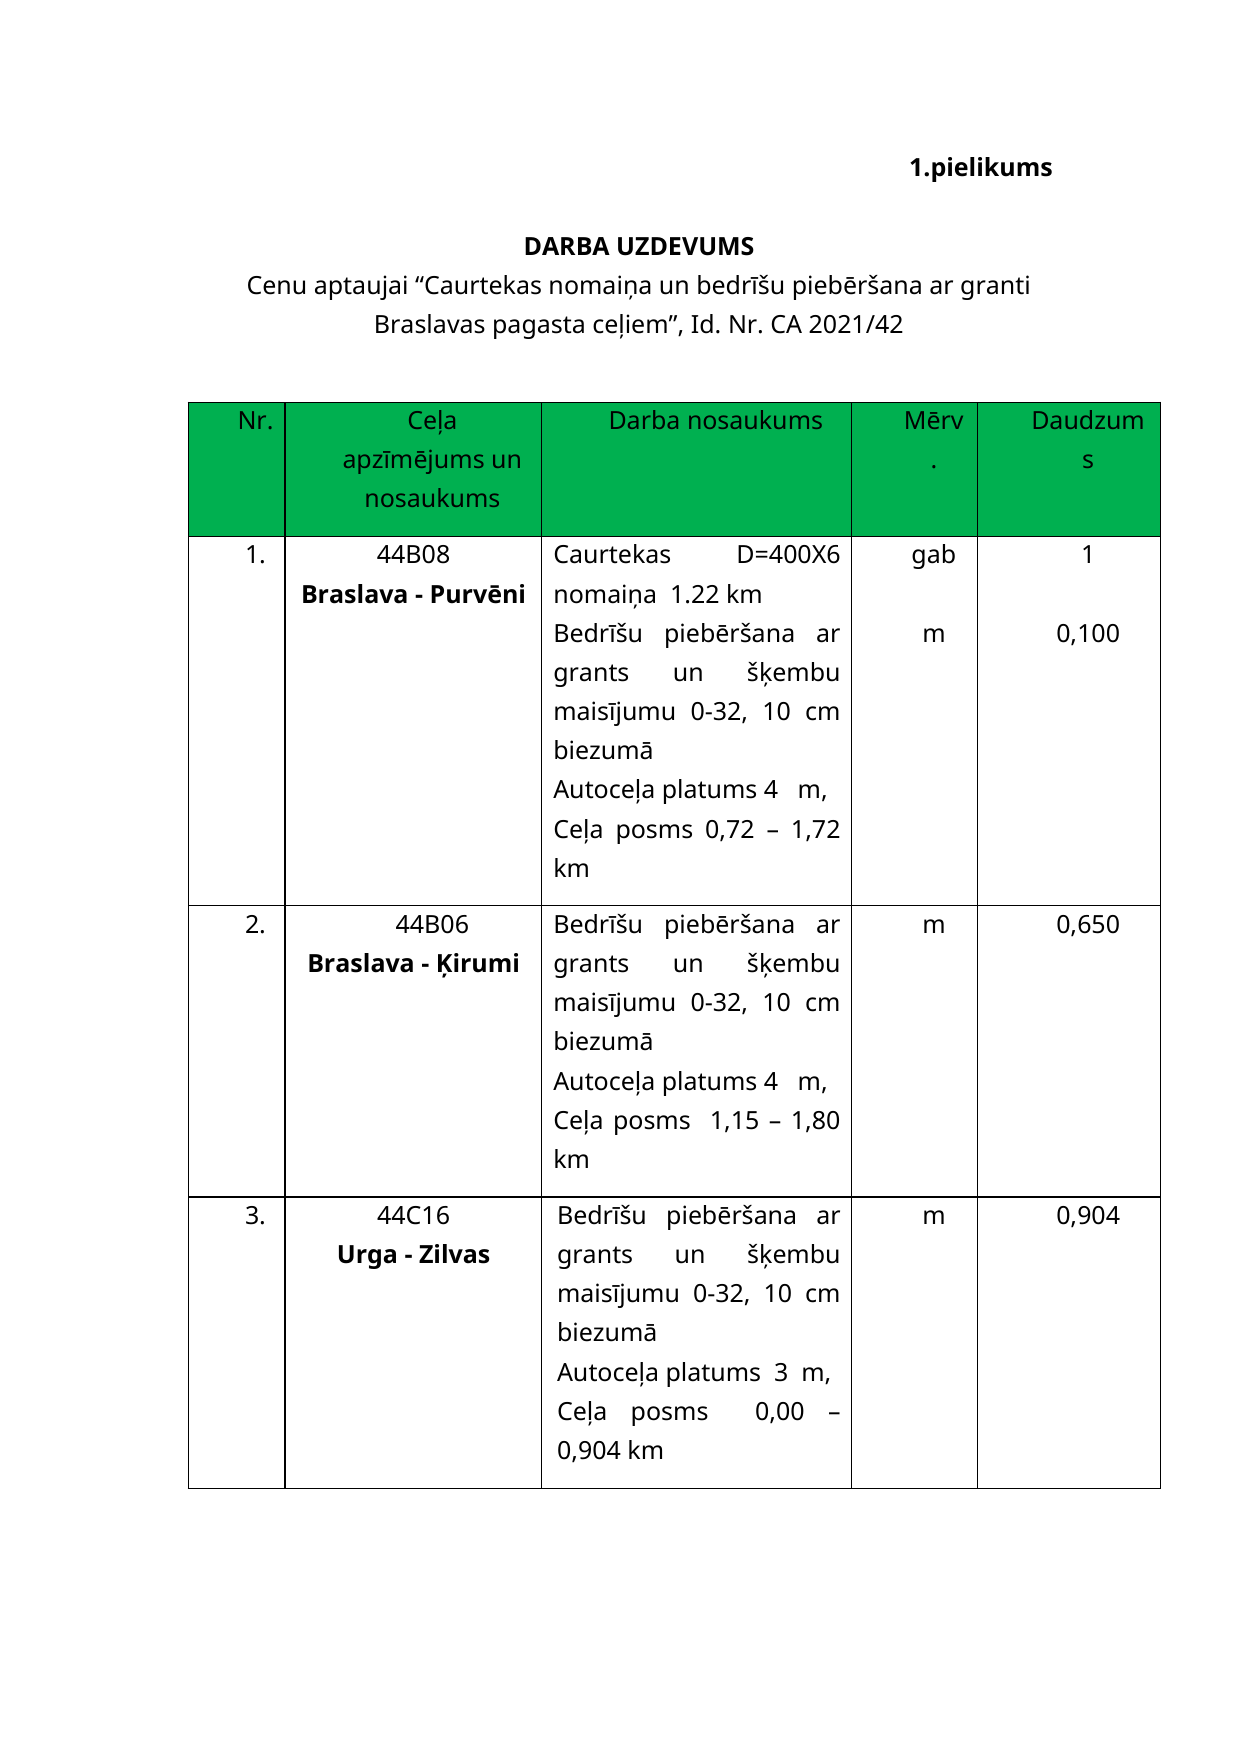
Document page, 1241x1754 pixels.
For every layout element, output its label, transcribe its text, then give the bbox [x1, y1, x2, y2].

table_header Mērv. [852, 403, 977, 536]
table_cell gab m [852, 537, 977, 905]
table_cell 44B08 Braslava - Purvēni [286, 537, 541, 905]
table_cell 0,650 [978, 906, 1160, 1196]
table_header Darba nosaukums [542, 403, 851, 536]
list 1.pielikums [225, 150, 1053, 184]
table_header Ceļa apzīmējums un nosaukums [286, 403, 541, 536]
table_cell Bedrīšu piebēršana ar grants un šķembu maisījumu 0-32, 10 cm biezumā Autoceļa platums 3 m, Ceļa posms 0,00 – 0,904 km [542, 1198, 851, 1487]
table_cell 3. [189, 1198, 284, 1487]
list Cenu aptaujai “Caurtekas nomaiņa un bedrīšu piebēršana ar granti Braslavas pagasta ceļiem”, Id. Nr. CA 2021/42 [225, 267, 1053, 341]
table_cell 0,904 [978, 1198, 1160, 1487]
table_cell 44B06 Braslava - Ķirumi [286, 906, 541, 1196]
table_cell m [852, 906, 977, 1196]
table_cell Caurtekas D=400X6 nomaiņa 1.22 km Bedrīšu piebēršana ar grants un šķembu maisījumu 0-32, 10 cm biezumā Autoceļa platums 4 m, Ceļa posms 0,72 – 1,72 km [542, 537, 851, 905]
table_cell 1. [189, 537, 284, 905]
table_cell 2. [189, 906, 284, 1196]
table_cell 1 0,100 [978, 537, 1160, 905]
list DARBA UZDEVUMS [225, 228, 1053, 262]
table_cell Bedrīšu piebēršana ar grants un šķembu maisījumu 0-32, 10 cm biezumā Autoceļa platums 4 m, Ceļa posms 1,15 – 1,80 km [542, 906, 851, 1196]
table_header Daudzums [978, 403, 1160, 536]
table_cell m [852, 1198, 977, 1487]
table_cell 44C16 Urga - Zilvas [286, 1198, 541, 1487]
table_header Nr. [189, 403, 284, 536]
